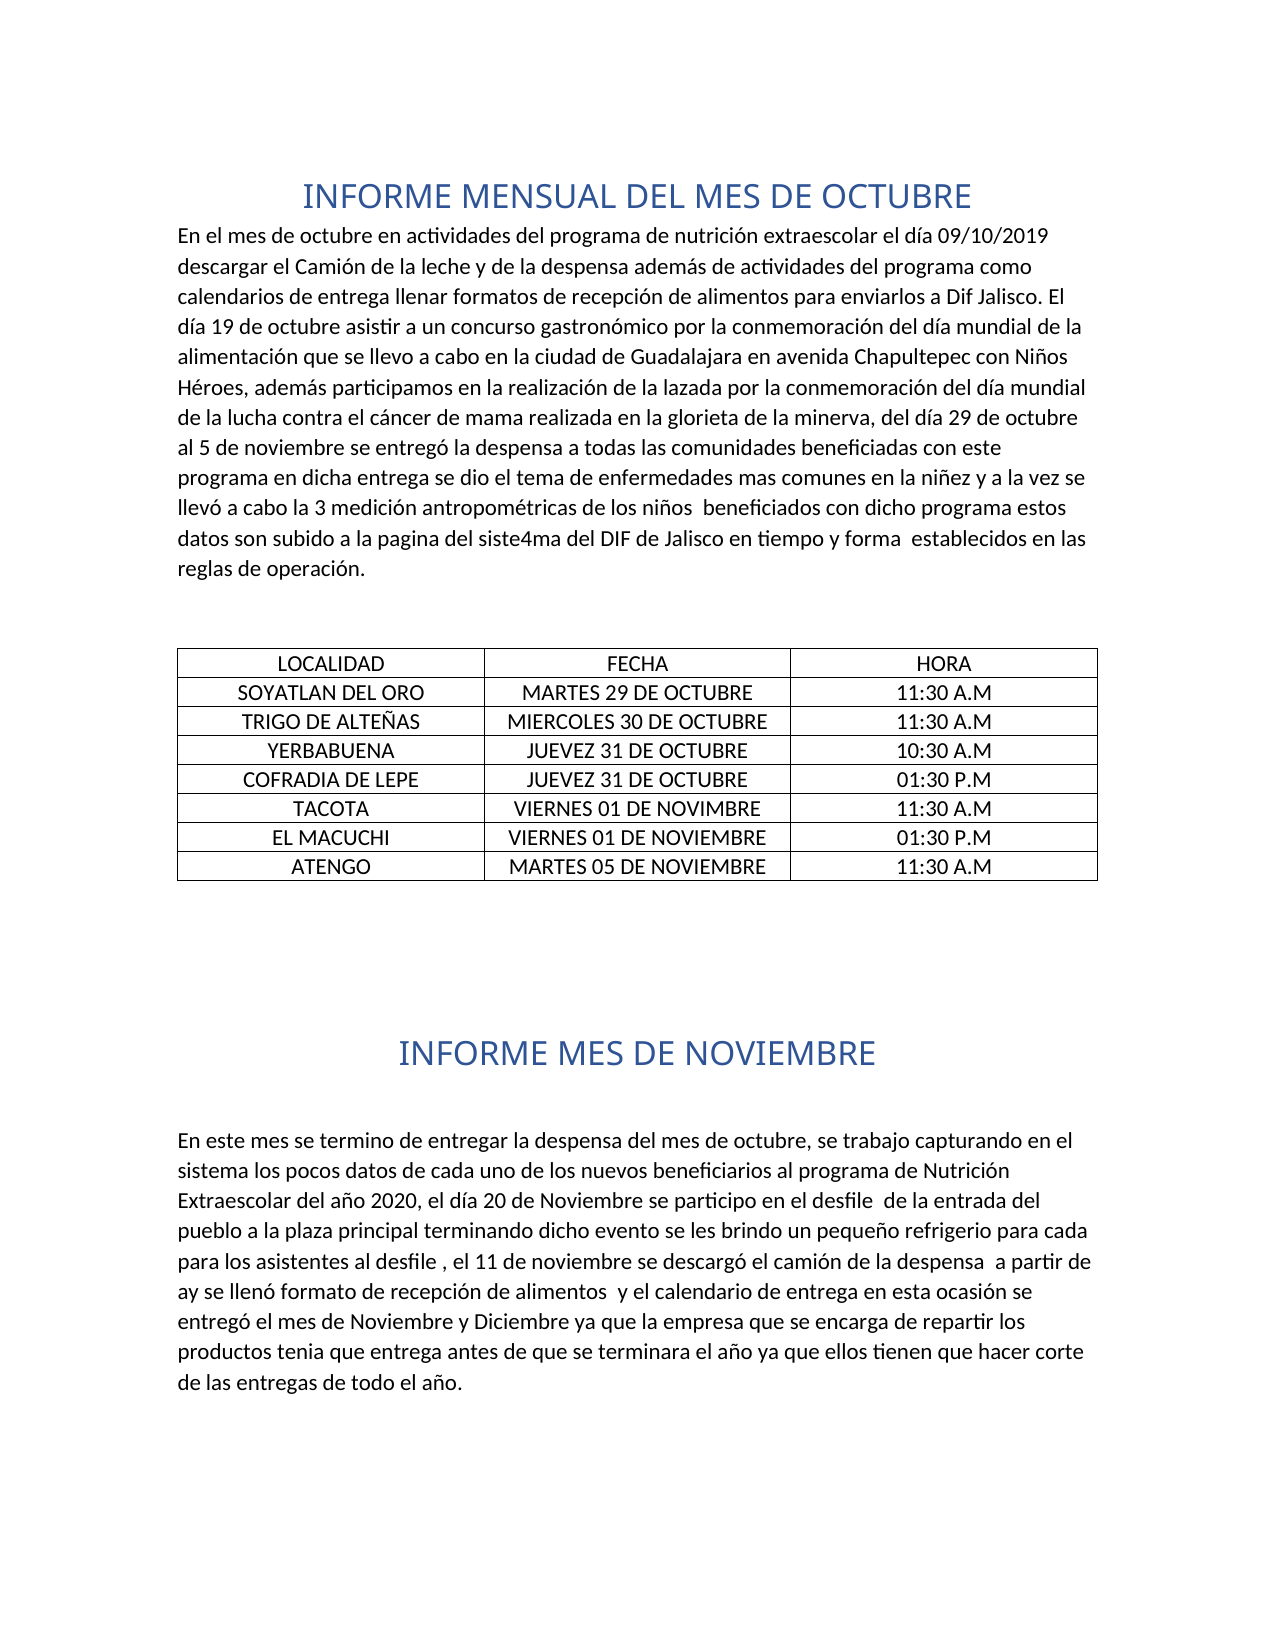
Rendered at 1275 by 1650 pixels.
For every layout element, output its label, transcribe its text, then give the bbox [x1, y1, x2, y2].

subtitle INFORME MENSUAL DEL MES DE OCTUBRE [177, 173, 1098, 218]
table_cell JUEVEZ 31 DE OCTUBRE [485, 765, 790, 793]
table_cell TACOTA [178, 794, 484, 822]
table_cell 01:30 P.M [791, 765, 1097, 793]
table_cell YERBABUENA [178, 736, 484, 764]
table_cell TRIGO DE ALTEÑAS [178, 707, 484, 735]
table_header HORA [791, 649, 1097, 677]
table_cell MIERCOLES 30 DE OCTUBRE [485, 707, 790, 735]
table_header LOCALIDAD [178, 649, 484, 677]
table_cell 01:30 P.M [791, 823, 1097, 851]
table_cell 11:30 A.M [791, 852, 1097, 880]
table_cell EL MACUCHI [178, 823, 484, 851]
text En este mes se termino de entregar la despensa del mes de octubre, se trabajo capturando en el sistema los pocos datos de cada uno de los nuevos beneficiarios al programa de Nutrición Extraescolar del año 2020, el día 20 de Noviembre se participo en el desfile de la entrada del pueblo a la plaza principal terminando dicho evento se les brindo un pequeño refrigerio para cada para los asistentes al desfile , el 11 de noviembre se descargó el camión de la despensa a partir de ay se llenó formato de recepción de alimentos y el calendario de entrega en esta ocasión se entregó el mes de Noviembre y Diciembre ya que la empresa que se encarga de repartir los productos tenia que entrega antes de que se terminara el año ya que ellos tienen que hacer corte de las entregas de todo el año. [177, 1126, 1098, 1396]
table_cell ATENGO [178, 852, 484, 880]
table_header FECHA [485, 649, 790, 677]
table_cell MARTES 29 DE OCTUBRE [485, 678, 790, 706]
table_cell 11:30 A.M [791, 678, 1097, 706]
table_cell 11:30 A.M [791, 794, 1097, 822]
table_cell SOYATLAN DEL ORO [178, 678, 484, 706]
table_cell VIERNES 01 DE NOVIEMBRE [485, 823, 790, 851]
table_cell VIERNES 01 DE NOVIMBRE [485, 794, 790, 822]
table_cell 11:30 A.M [791, 707, 1097, 735]
table_cell JUEVEZ 31 DE OCTUBRE [485, 736, 790, 764]
subtitle INFORME MES DE NOVIEMBRE [177, 1030, 1098, 1076]
text En el mes de octubre en actividades del programa de nutrición extraescolar el día 09/10/2019 descargar el Camión de la leche y de la despensa además de actividades del programa como calendarios de entrega llenar formatos de recepción de alimentos para enviarlos a Dif Jalisco. El día 19 de octubre asistir a un concurso gastronómico por la conmemoración del día mundial de la alimentación que se llevo a cabo en la ciudad de Guadalajara en avenida Chapultepec con Niños Héroes, además participamos en la realización de la lazada por la conmemoración del día mundial de la lucha contra el cáncer de mama realizada en la glorieta de la minerva, del día 29 de octubre al 5 de noviembre se entregó la despensa a todas las comunidades beneficiadas con este programa en dicha entrega se dio el tema de enfermedades mas comunes en la niñez y a la vez se llevó a cabo la 3 medición antropométricas de los niños beneficiados con dicho programa estos datos son subido a la pagina del siste4ma del DIF de Jalisco en tiempo y forma establecidos en las reglas de operación. [177, 222, 1098, 582]
table_cell MARTES 05 DE NOVIEMBRE [485, 852, 790, 880]
table_cell 10:30 A.M [791, 736, 1097, 764]
table_cell COFRADIA DE LEPE [178, 765, 484, 793]
